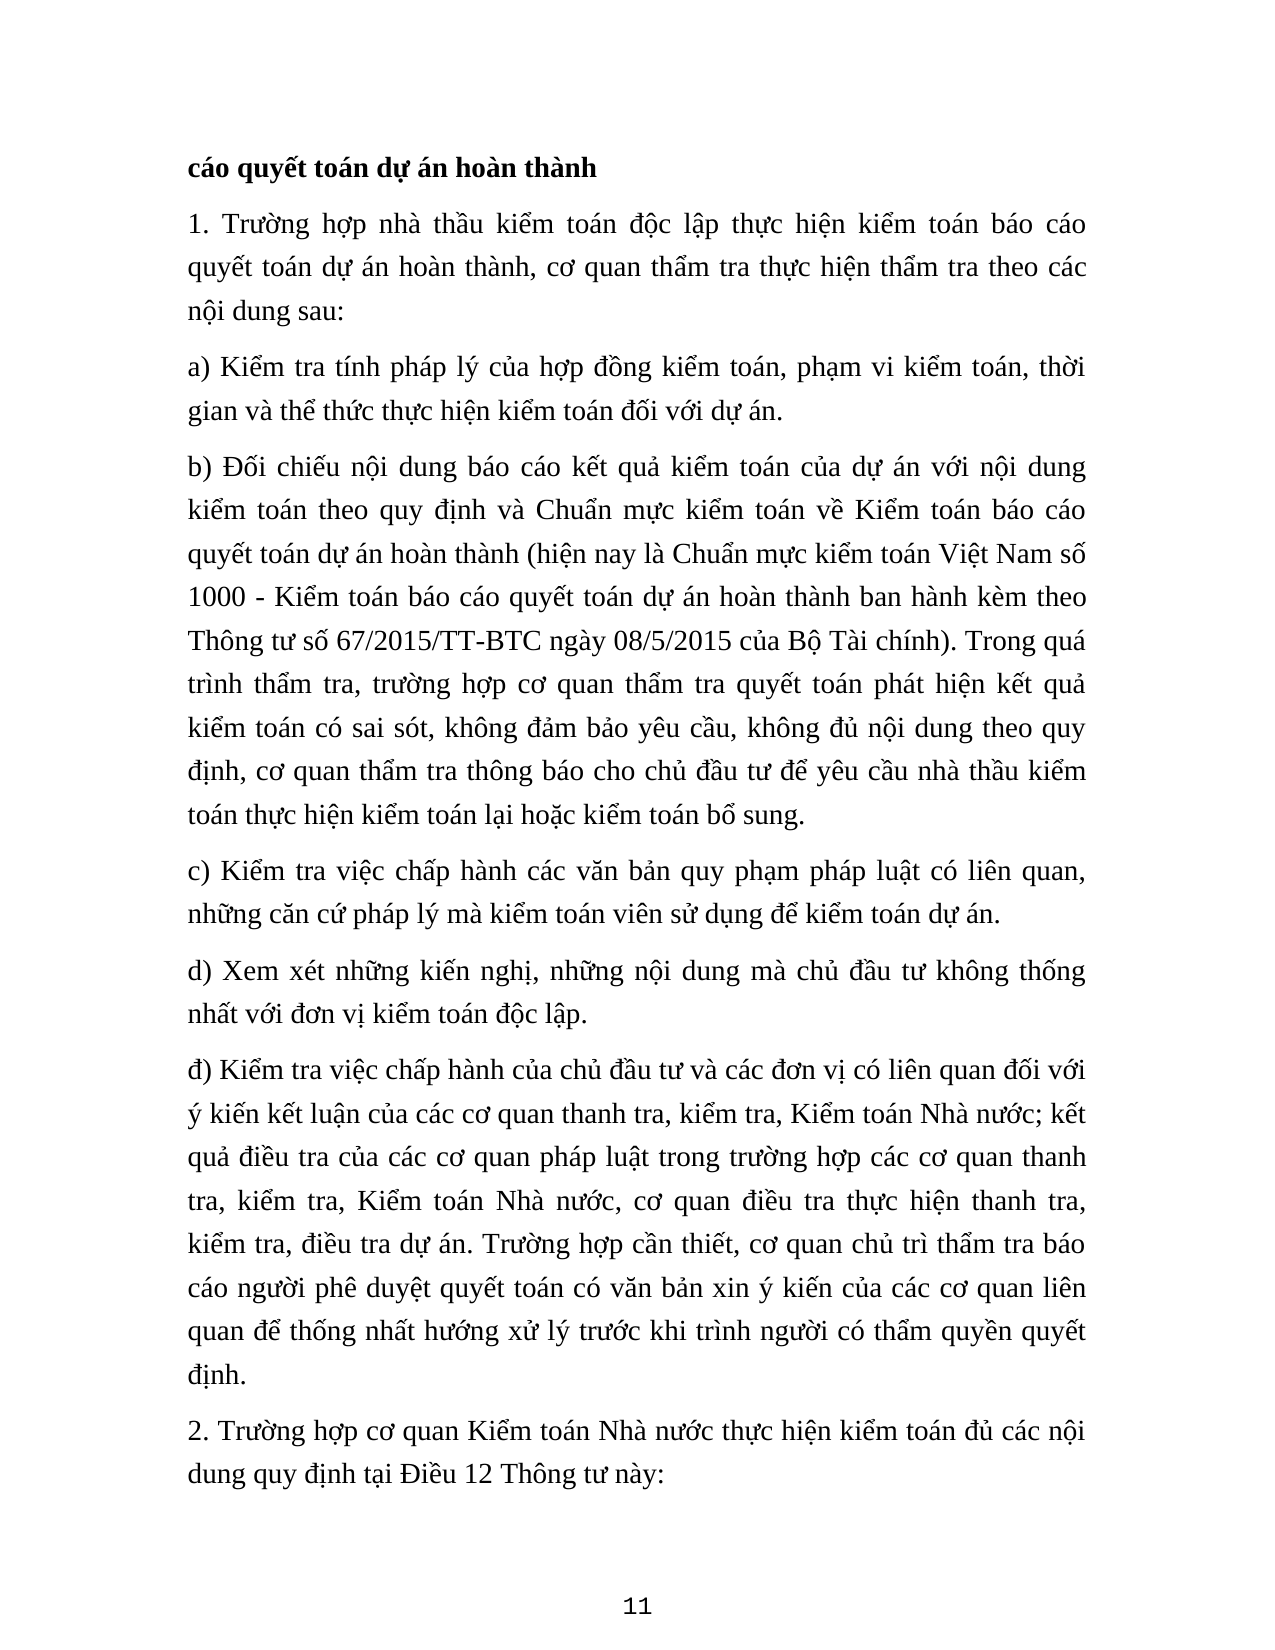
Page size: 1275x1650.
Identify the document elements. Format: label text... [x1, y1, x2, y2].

text 1. Trường hợp nhà thầu kiểm toán độc lập thực hiện kiểm toán báo cáo quyết toán dự án hoàn thành, cơ quan thẩm tra thực hiện thẩm tra theo các nội dung sau: [187, 206, 1087, 327]
text c) Kiểm tra việc chấp hành các văn bản quy phạm pháp luật có liên quan, những căn cứ pháp lý mà kiểm toán viên sử dụng để kiểm toán dự án. [187, 853, 1087, 930]
text đ) Kiểm tra việc chấp hành của chủ đầu tư và các đơn vị có liên quan đối với ý kiến kết luận của các cơ quan thanh tra, kiểm tra, Kiểm toán Nhà nước; kết quả điều tra của các cơ quan pháp luật trong trường hợp các cơ quan thanh tra, kiểm tra, Kiểm toán Nhà nước, cơ quan điều tra thực hiện thanh tra, kiểm tra, điều tra dự án. Trường hợp cần thiết, cơ quan chủ trì thẩm tra báo cáo người phê duyệt quyết toán có văn bản xin ý kiến của các cơ quan liên quan để thống nhất hướng xử lý trước khi trình người có thẩm quyền quyết định. [187, 1052, 1087, 1391]
text b) Đối chiếu nội dung báo cáo kết quả kiểm toán của dự án với nội dung kiểm toán theo quy định và Chuẩn mực kiểm toán về Kiểm toán báo cáo quyết toán dự án hoàn thành (hiện nay là Chuẩn mực kiểm toán Việt Nam số 1000 - Kiểm toán báo cáo quyết toán dự án hoàn thành ban hành kèm theo Thông tư số 67/2015/TT-BTC ngày 08/5/2015 của Bộ Tài chính). Trong quá trình thẩm tra, trường hợp cơ quan thẩm tra quyết toán phát hiện kết quả kiểm toán có sai sót, không đảm bảo yêu cầu, không đủ nội dung theo quy định, cơ quan thẩm tra thông báo cho chủ đầu tư để yêu cầu nhà thầu kiểm toán thực hiện kiểm toán lại hoặc kiểm toán bổ sung. [187, 449, 1087, 831]
text d) Xem xét những kiến nghị, những nội dung mà chủ đầu tư không thống nhất với đơn vị kiểm toán độc lập. [187, 953, 1087, 1030]
text a) Kiểm tra tính pháp lý của hợp đồng kiểm toán, phạm vi kiểm toán, thời gian và thể thức thực hiện kiểm toán đối với dự án. [187, 349, 1087, 426]
text 2. Trường hợp cơ quan Kiểm toán Nhà nước thực hiện kiểm toán đủ các nội dung quy định tại Điều 12 Thông tư này: [187, 1413, 1087, 1490]
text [187, 150, 1087, 183]
